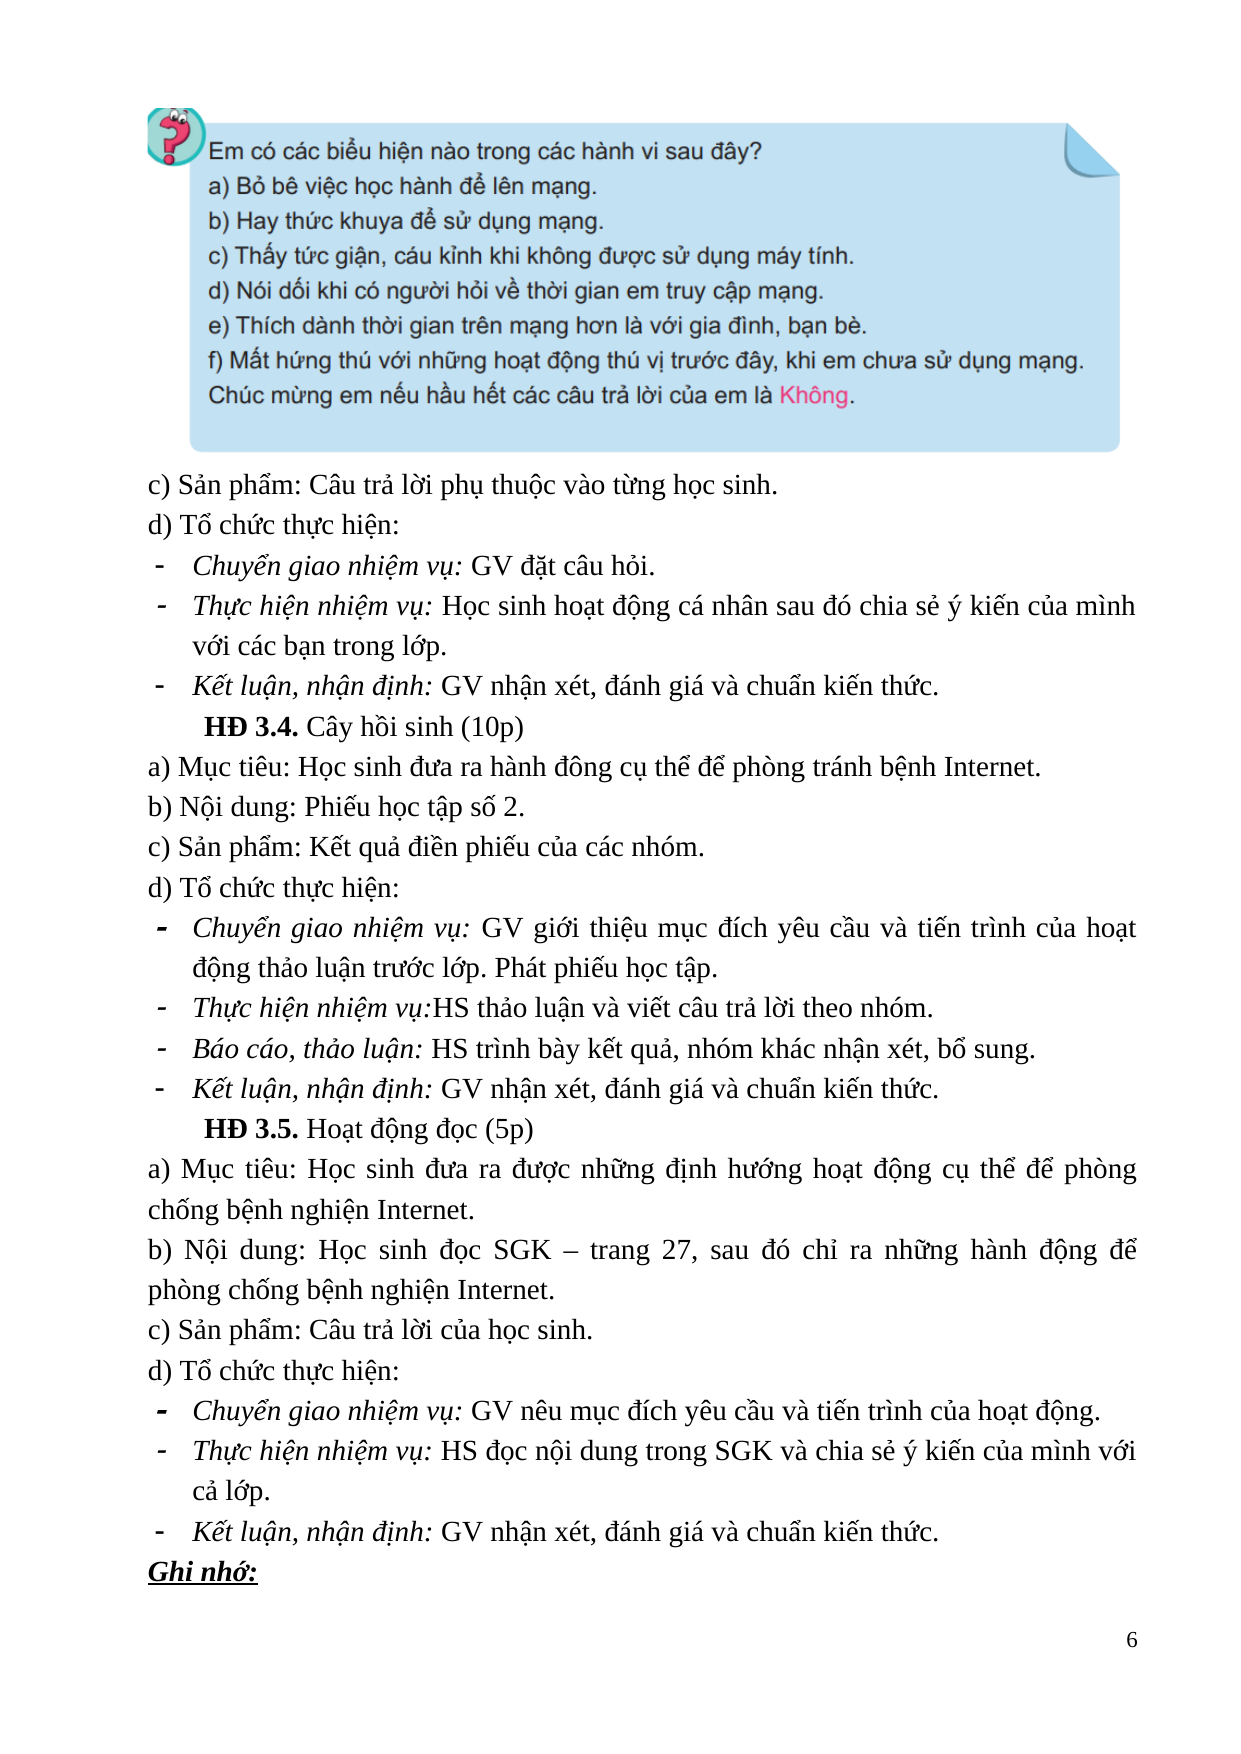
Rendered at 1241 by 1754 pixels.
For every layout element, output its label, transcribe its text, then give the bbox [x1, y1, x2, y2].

picture [147, 108, 1134, 461]
list Kết luận, nhận định: GV nhận xét, đánh giá và chuẩn kiến thức. [154, 1514, 1137, 1547]
text Ghi nhớ: [148, 1554, 1137, 1587]
list Thực hiện nhiệm vụ:HS thảo luận và viết câu trả lời theo nhóm. [154, 990, 1137, 1024]
text a) Mục tiêu: Học sinh đưa ra được những định hướng hoạt động cụ thể để phòng chống bệnh nghiện Internet. [148, 1152, 1137, 1225]
text c) Sản phẩm: Kết quả điền phiếu của các nhóm. [148, 829, 1137, 863]
list Kết luận, nhận định: GV nhận xét, đánh giá và chuẩn kiến thức. [154, 668, 1137, 702]
list Chuyển giao nhiệm vụ: GV đặt câu hỏi. [154, 548, 1137, 581]
list Báo cáo, thảo luận: HS trình bày kết quả, nhóm khác nhận xét, bổ sung. [154, 1031, 1137, 1064]
list Kết luận, nhận định: GV nhận xét, đánh giá và chuẩn kiến thức. [154, 1071, 1137, 1105]
text c) Sản phẩm: Câu trả lời của học sinh. [148, 1312, 1137, 1346]
list Thực hiện nhiệm vụ: Học sinh hoạt động cá nhân sau đó chia sẻ ý kiến của mình với các bạn trong lớp. [154, 588, 1137, 662]
text HĐ 3.4. Cây hồi sinh (10p) [148, 709, 1137, 742]
text b) Nội dung: Học sinh đọc SGK – trang 27, sau đó chỉ ra những hành động để phòng chống bệnh nghiện Internet. [148, 1232, 1137, 1306]
text d) Tổ chức thực hiện: [148, 1353, 1137, 1386]
text d) Tổ chức thực hiện: [148, 870, 1137, 903]
text a) Mục tiêu: Học sinh đưa ra hành đông cụ thể để phòng tránh bệnh Internet. [148, 749, 1137, 783]
text d) Tổ chức thực hiện: [148, 507, 1137, 541]
text HĐ 3.5. Hoạt động đọc (5p) [148, 1111, 1137, 1145]
list Chuyển giao nhiệm vụ: GV giới thiệu mục đích yêu cầu và tiến trình của hoạt động thảo luận trước lớp. Phát phiếu học tập. [154, 910, 1137, 984]
list Thực hiện nhiệm vụ: HS đọc nội dung trong SGK và chia sẻ ý kiến của mình với cả lớp. [154, 1433, 1137, 1507]
list Chuyển giao nhiệm vụ: GV nêu mục đích yêu cầu và tiến trình của hoạt động. [154, 1393, 1137, 1426]
text b) Nội dung: Phiếu học tập số 2. [148, 789, 1137, 823]
text c) Sản phẩm: Câu trả lời phụ thuộc vào từng học sinh. [148, 467, 1137, 501]
